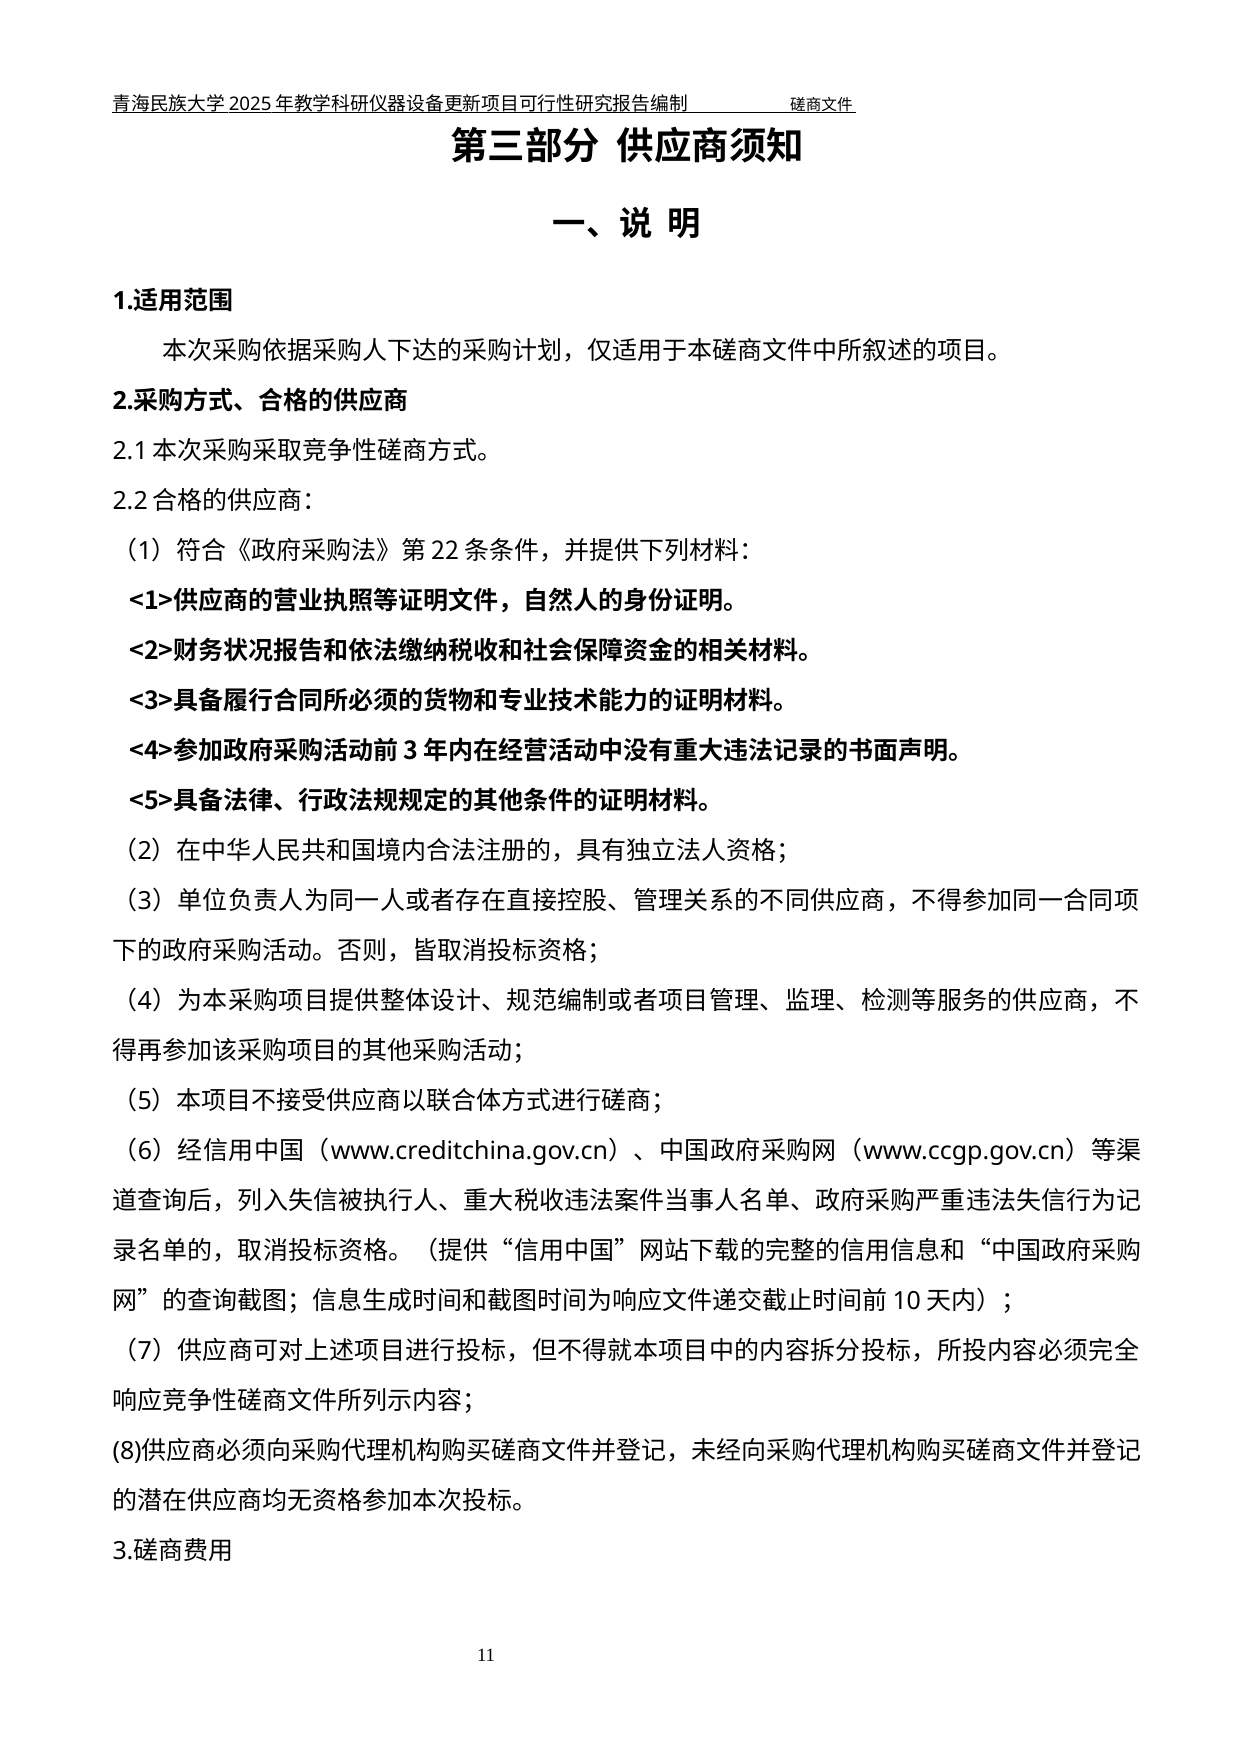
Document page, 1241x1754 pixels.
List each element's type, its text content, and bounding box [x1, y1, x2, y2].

text <5>具备法律、行政法规规定的其他条件的证明材料。 [112, 769, 1142, 819]
text 第三部分 供应商须知 [112, 116, 1142, 170]
text （5）本项目不接受供应商以联合体方式进行磋商； [112, 1069, 1142, 1119]
text 一、说 明 [112, 197, 1142, 245]
text 本次采购依据采购人下达的采购计划，仅适用于本磋商文件中所叙述的项目。 [112, 319, 1142, 369]
text 2.2合格的供应商： [112, 469, 1142, 519]
text 2.1本次采购采取竞争性磋商方式。 [112, 419, 1142, 469]
text （4）为本采购项目提供整体设计、规范编制或者项目管理、监理、检测等服务的供应商，不得再参加该采购项目的其他采购活动； [112, 969, 1142, 1069]
text 2.采购方式、合格的供应商 [112, 369, 1142, 419]
text <2>财务状况报告和依法缴纳税收和社会保障资金的相关材料。 [112, 619, 1142, 669]
text （7）供应商可对上述项目进行投标，但不得就本项目中的内容拆分投标，所投内容必须完全响应竞争性磋商文件所列示内容； [112, 1319, 1142, 1419]
text <1>供应商的营业执照等证明文件，自然人的身份证明。 [112, 569, 1142, 619]
text 3.磋商费用 [112, 1519, 1142, 1569]
text (8)供应商必须向采购代理机构购买磋商文件并登记，未经向采购代理机构购买磋商文件并登记的潜在供应商均无资格参加本次投标。 [112, 1419, 1142, 1519]
text （1）符合《政府采购法》第22条条件，并提供下列材料： [112, 519, 1142, 569]
text （2）在中华人民共和国境内合法注册的，具有独立法人资格； [112, 819, 1142, 869]
text <3>具备履行合同所必须的货物和专业技术能力的证明材料。 [112, 669, 1142, 719]
text （3）单位负责人为同一人或者存在直接控股、管理关系的不同供应商，不得参加同一合同项下的政府采购活动。否则，皆取消投标资格； [112, 869, 1142, 969]
text （6）经信用中国（www.creditchina.gov.cn）、中国政府采购网（www.ccgp.gov.cn）等渠道查询后，列入失信被执行人、重大税收违法案件当事人名单、政府采购严重违法失信行为记录名单的，取消投标资格。（提供“信用中国”网站下载的完整的信用信息和“中国政府采购网”的查询截图；信息生成时间和截图时间为响应文件递交截止时间前10天内）； [112, 1119, 1142, 1319]
text 1.适用范围 [112, 269, 1142, 319]
text <4>参加政府采购活动前3年内在经营活动中没有重大违法记录的书面声明。 [112, 719, 1142, 769]
